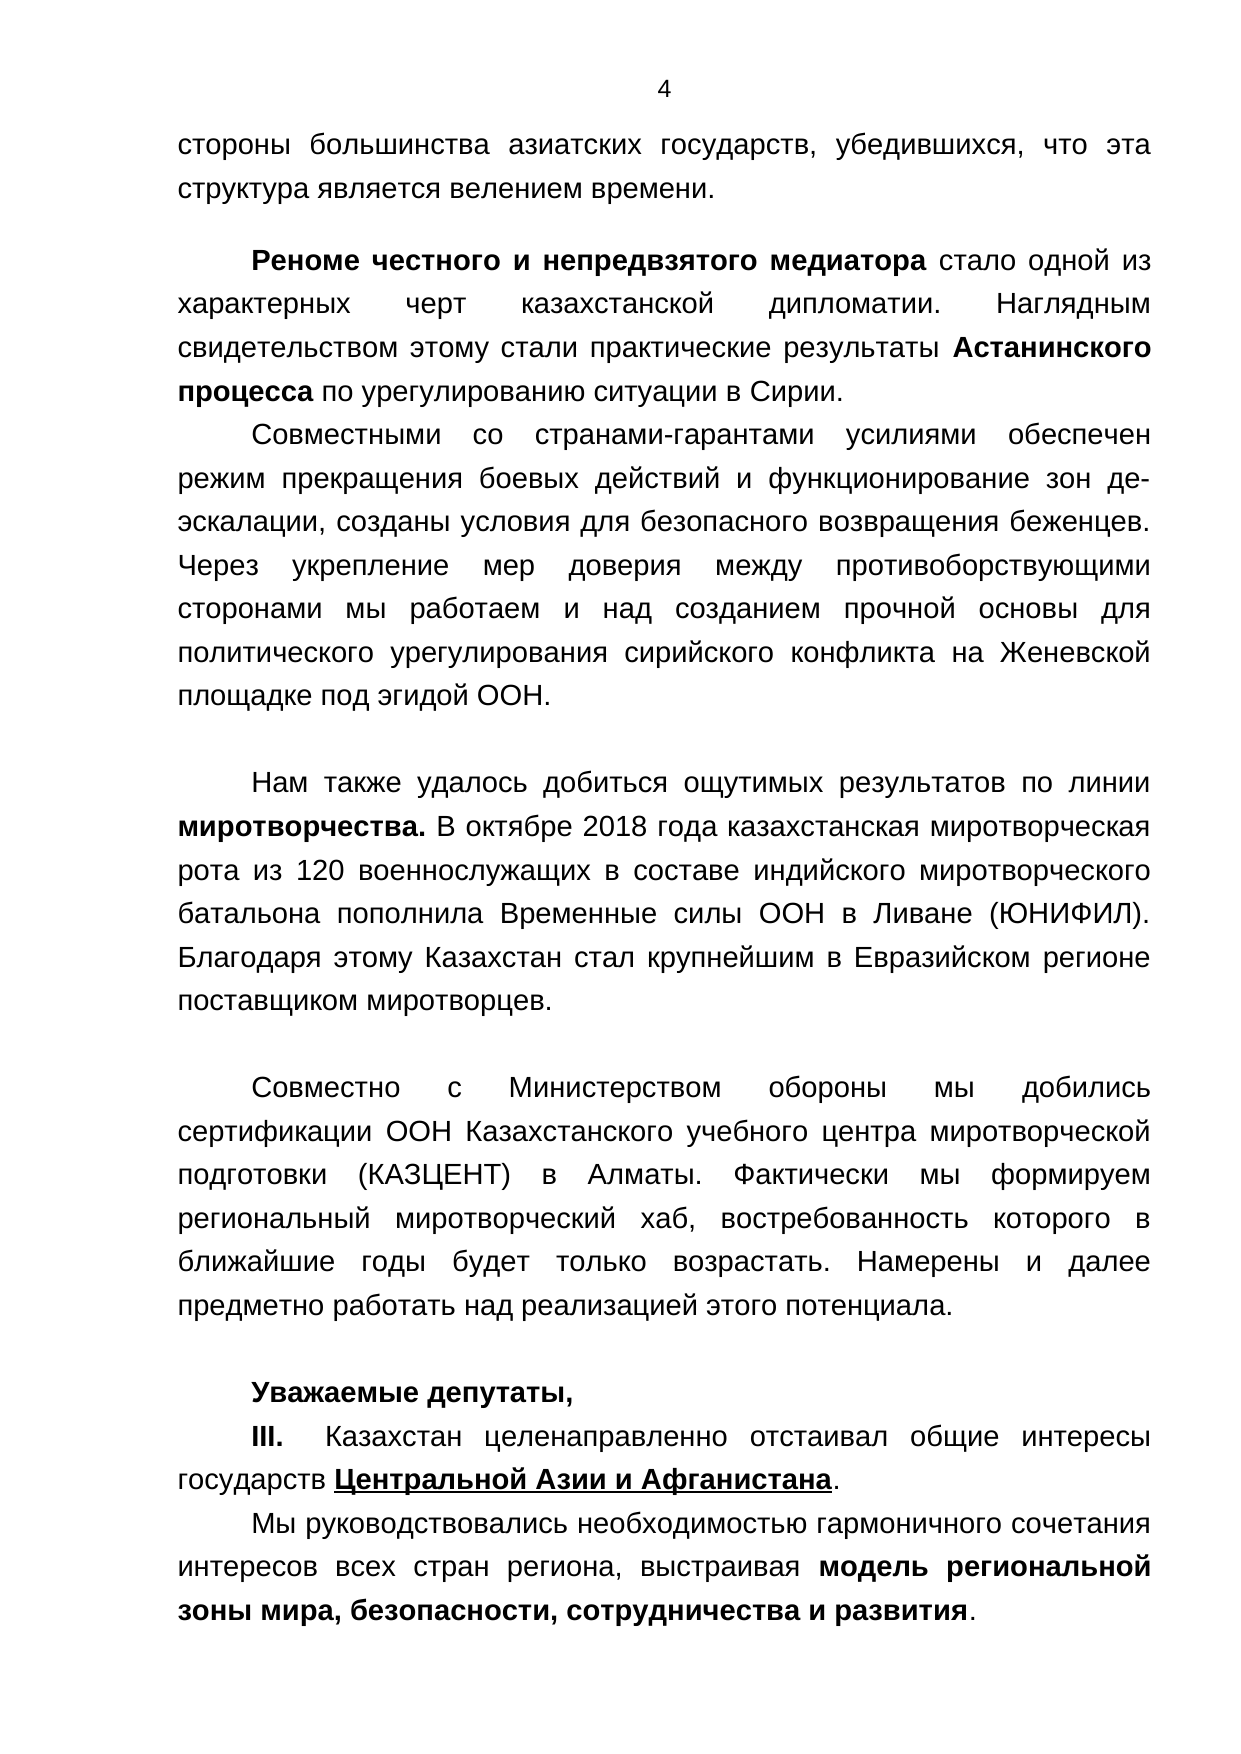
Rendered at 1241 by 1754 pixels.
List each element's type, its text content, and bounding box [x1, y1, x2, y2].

list Казахстан целенаправленно отстаивал общие интересы государств Центральной Азии и Афганистана. [177, 1419, 1152, 1496]
text Совместными со странами-гарантами усилиями обеспечен режим прекращения боевых действий и функционирование зон де-эскалации, созданы условия для безопасного возвращения беженцев. Через укрепление мер доверия между противоборствующими сторонами мы работаем и над созданием прочной основы для политического урегулирования сирийского конфликта на Женевской площадке под эгидой ООН. [177, 417, 1152, 712]
text Реноме честного и непредвзятого медиатора стало одной из характерных черт казахстанской дипломатии. Наглядным свидетельством этому стали практические результаты Астанинского процесса по урегулированию ситуации в Сирии. [177, 243, 1152, 407]
text Нам также удалось добиться ощутимых результатов по линии миротворчества. В октябре 2018 года казахстанская миротворческая рота из 120 военнослужащих в составе индийского миротворческого батальона пополнила Временные силы ООН в Ливане (ЮНИФИЛ). Благодаря этому Казахстан стал крупнейшим в Евразийском регионе поставщиком миротворцев. [177, 766, 1152, 1017]
text Мы руководствовались необходимостью гармоничного сочетания интересов всех стран региона, выстраивая модель региональной зоны мира, безопасности, сотрудничества и развития. [177, 1506, 1152, 1626]
text Уважаемые депутаты, [177, 1375, 1152, 1409]
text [177, 127, 1152, 204]
text Совместно с Министерством обороны мы добились сертификации ООН Казахстанского учебного центра миротворческой подготовки (КАЗЦЕНТ) в Алматы. Фактически мы формируем региональный миротворческий хаб, востребованность которого в ближайшие годы будет только возрастать. Намерены и далее предметно работать над реализацией этого потенциала. [177, 1070, 1152, 1322]
